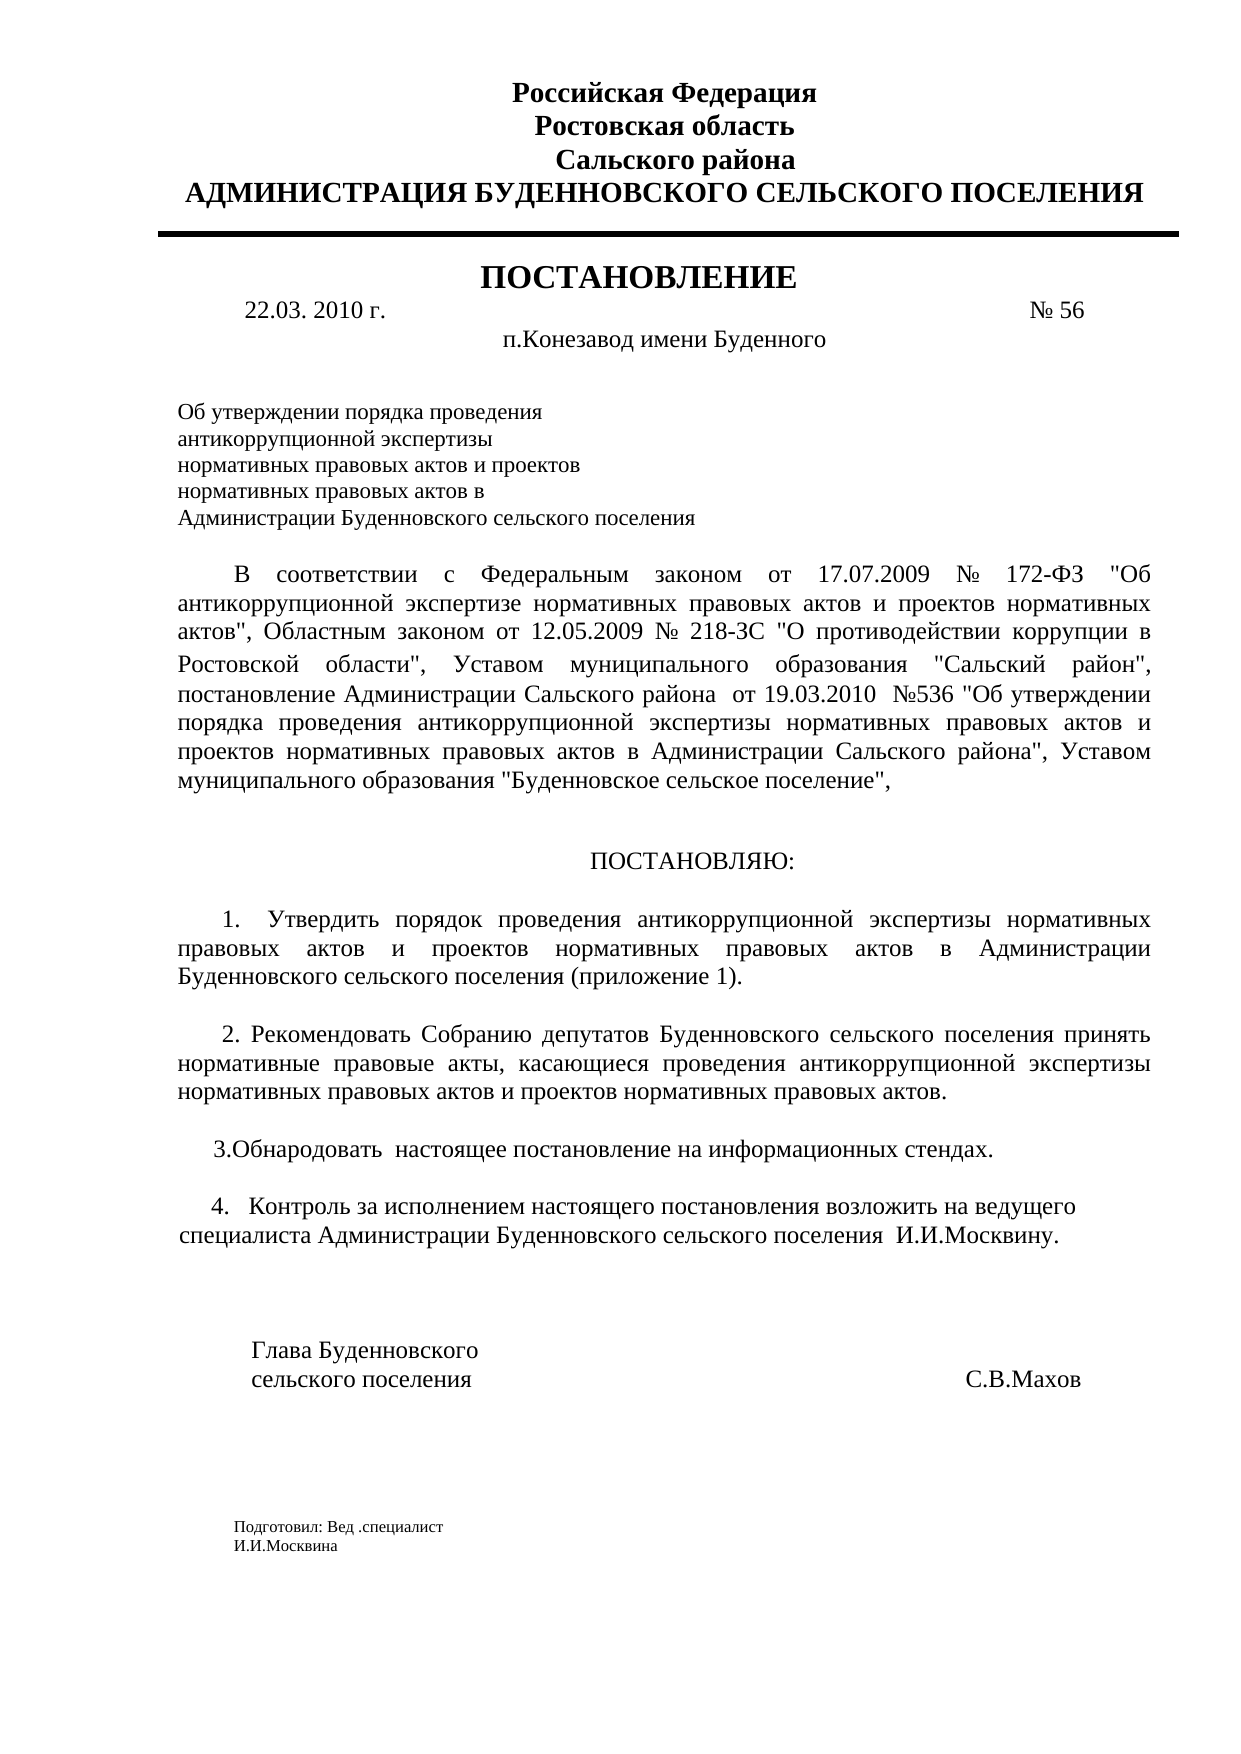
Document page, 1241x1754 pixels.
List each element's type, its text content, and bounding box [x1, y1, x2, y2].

text нормативных правовых актов в [177, 477, 1152, 504]
text ПОСТАНОВЛЯЮ: [177, 846, 1152, 875]
text ПОСТАНОВЛЕНИЕ [177, 257, 1152, 295]
text нормативных правовых актов и проектов [177, 451, 1152, 477]
text В соответствии с Федеральным законом от 17.07.2009 № 172-ФЗ "Об антикоррупционной экспертизе нормативных правовых актов и проектов нормативных актов", Областным законом от 12.05.2009 № 218-ЗС "О противодействии коррупции в Ростовской области", Уставом муниципального образования "Сальский район", постановление Администрации Сальского района от 19.03.2010 №536 "Об утверждении порядка проведения антикоррупционной экспертизы нормативных правовых актов и проектов нормативных правовых актов в Администрации Сальского района", Уставом муниципального образования "Буденновское сельское поселение", [177, 559, 1152, 794]
text Российская Федерация [177, 75, 1152, 108]
text Ростовская область [177, 108, 1152, 142]
text п.Конезавод имени Буденного [177, 324, 1152, 353]
text АДМИНИСТРАЦИЯ БУДЕННОВСКОГО СЕЛЬСКОГО ПОСЕЛЕНИЯ [177, 176, 1152, 209]
text 4. Контроль за исполнением настоящего постановления возложить на ведущего [140, 1191, 1190, 1220]
text Администрации Буденновского сельского поселения [177, 504, 1152, 530]
text Сальского района [177, 142, 1152, 176]
list Утвердить порядок проведения антикоррупционной экспертизы нормативных правовых актов и проектов нормативных правовых актов в Администрации Буденновского сельского поселения (приложение 1). [177, 904, 1152, 990]
text сельского поселения С.В.Махов [177, 1364, 1152, 1393]
text 22.03. 2010 г. № 56 [177, 295, 1152, 324]
text Об утверждении порядка проведения [177, 398, 1152, 425]
text антикоррупционной экспертизы [177, 425, 1152, 451]
text специалиста Администрации Буденновского сельского поселения И.И.Москвину. [140, 1220, 1190, 1249]
text И.И.Москвина [177, 1536, 1152, 1555]
text Подготовил: Вед .специалист [177, 1516, 1152, 1536]
text 2. Рекомендовать Собранию депутатов Буденновского сельского поселения принять нормативные правовые акты, касающиеся проведения антикоррупционной экспертизы нормативных правовых актов и проектов нормативных правовых актов. [177, 1019, 1152, 1105]
text 3.Обнародовать настоящее постановление на информационных стендах. [207, 1134, 1152, 1163]
text Глава Буденновского [177, 1335, 1152, 1364]
